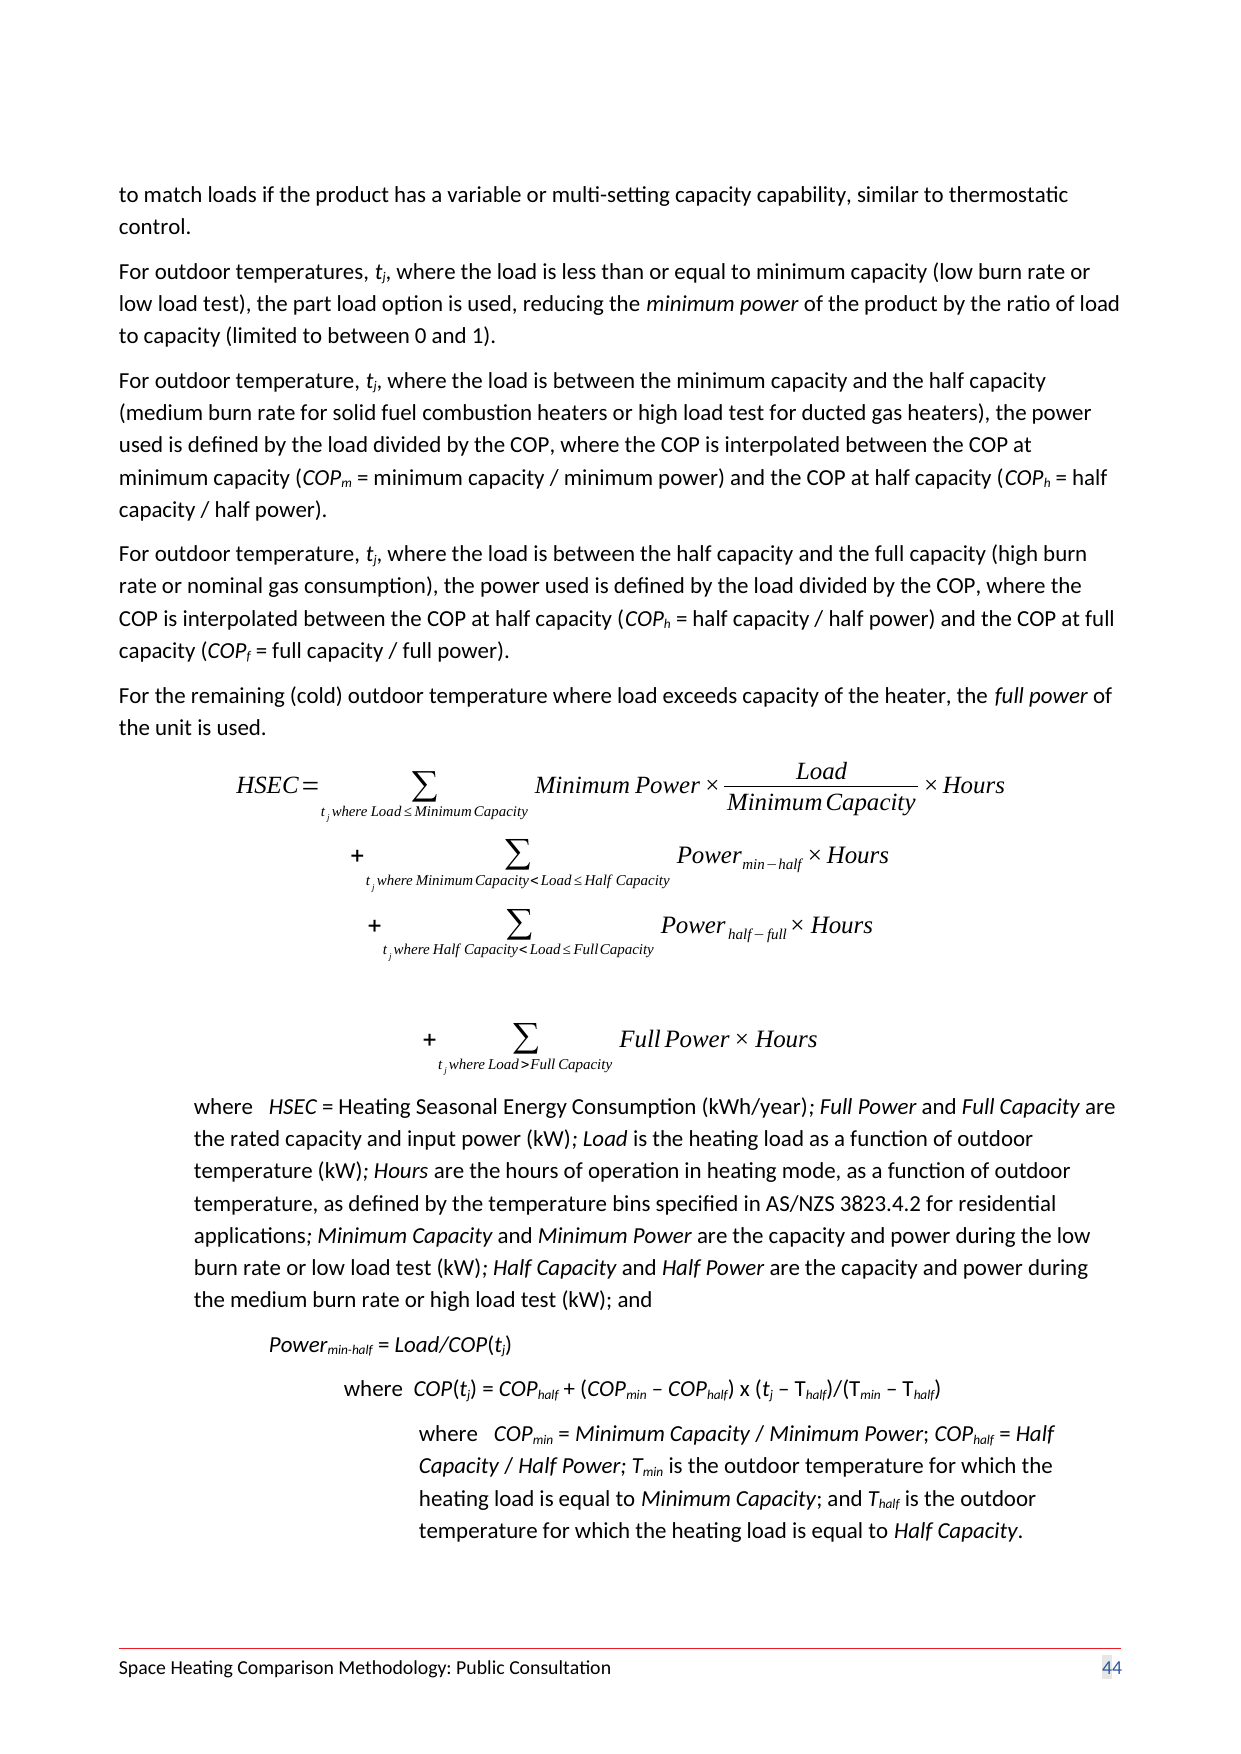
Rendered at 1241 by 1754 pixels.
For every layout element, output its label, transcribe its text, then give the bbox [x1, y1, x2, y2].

text where HSEC = Heating Seasonal Energy Consumption (kWh/year); Full Power and Full Capacity are the rated capacity and input power (kW); Load is the heating load as a function of outdoor temperature (kW); Hours are the hours of operation in heating mode, as a function of outdoor temperature, as defined by the temperature bins specified in AS/NZS 3823.4.2 for residential applications; Minimum Capacity and Minimum Power are the capacity and power during the low burn rate or low load test (kW); Half Capacity and Half Power are the capacity and power during the medium burn rate or high load test (kW); and [194, 1092, 1121, 1313]
text For the remaining (cold) outdoor temperature where load exceeds capacity of the heater, the full power of the unit is used. [119, 681, 1121, 741]
text where COP(tj) = COPhalf + (COPmin – COPhalf) x (tj – Thalf)/(Tmin – Thalf) [269, 1374, 1121, 1403]
text Powermin-half = Load/COP(tj) [269, 1330, 1121, 1358]
text For outdoor temperature, tj, where the load is between the minimum capacity and the half capacity (medium burn rate for solid fuel combustion heaters or high load test for ducted gas heaters), the power used is defined by the load divided by the COP, where the COP is interpolated between the COP at minimum capacity (COPm = minimum capacity / minimum power) and the COP at half capacity (COPh = half capacity / half power). [119, 366, 1121, 523]
text For outdoor temperature, tj, where the load is between the half capacity and the full capacity (high burn rate or nominal gas consumption), the power used is defined by the load divided by the COP, where the COP is interpolated between the COP at half capacity (COPh = half capacity / half power) and the COP at full capacity (COPf = full capacity / full power). [119, 539, 1121, 664]
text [119, 180, 1121, 240]
text For outdoor temperatures, tj, where the load is less than or equal to minimum capacity (low burn rate or low load test), the part load option is used, reducing the minimum power of the product by the ratio of load to capacity (limited to between 0 and 1). [119, 257, 1121, 349]
text where COPmin = Minimum Capacity / Minimum Power; COPhalf = Half Capacity / Half Power; Tmin is the outdoor temperature for which the heating load is equal to Minimum Capacity; and Thalf is the outdoor temperature for which the heating load is equal to Half Capacity. [419, 1419, 1121, 1544]
